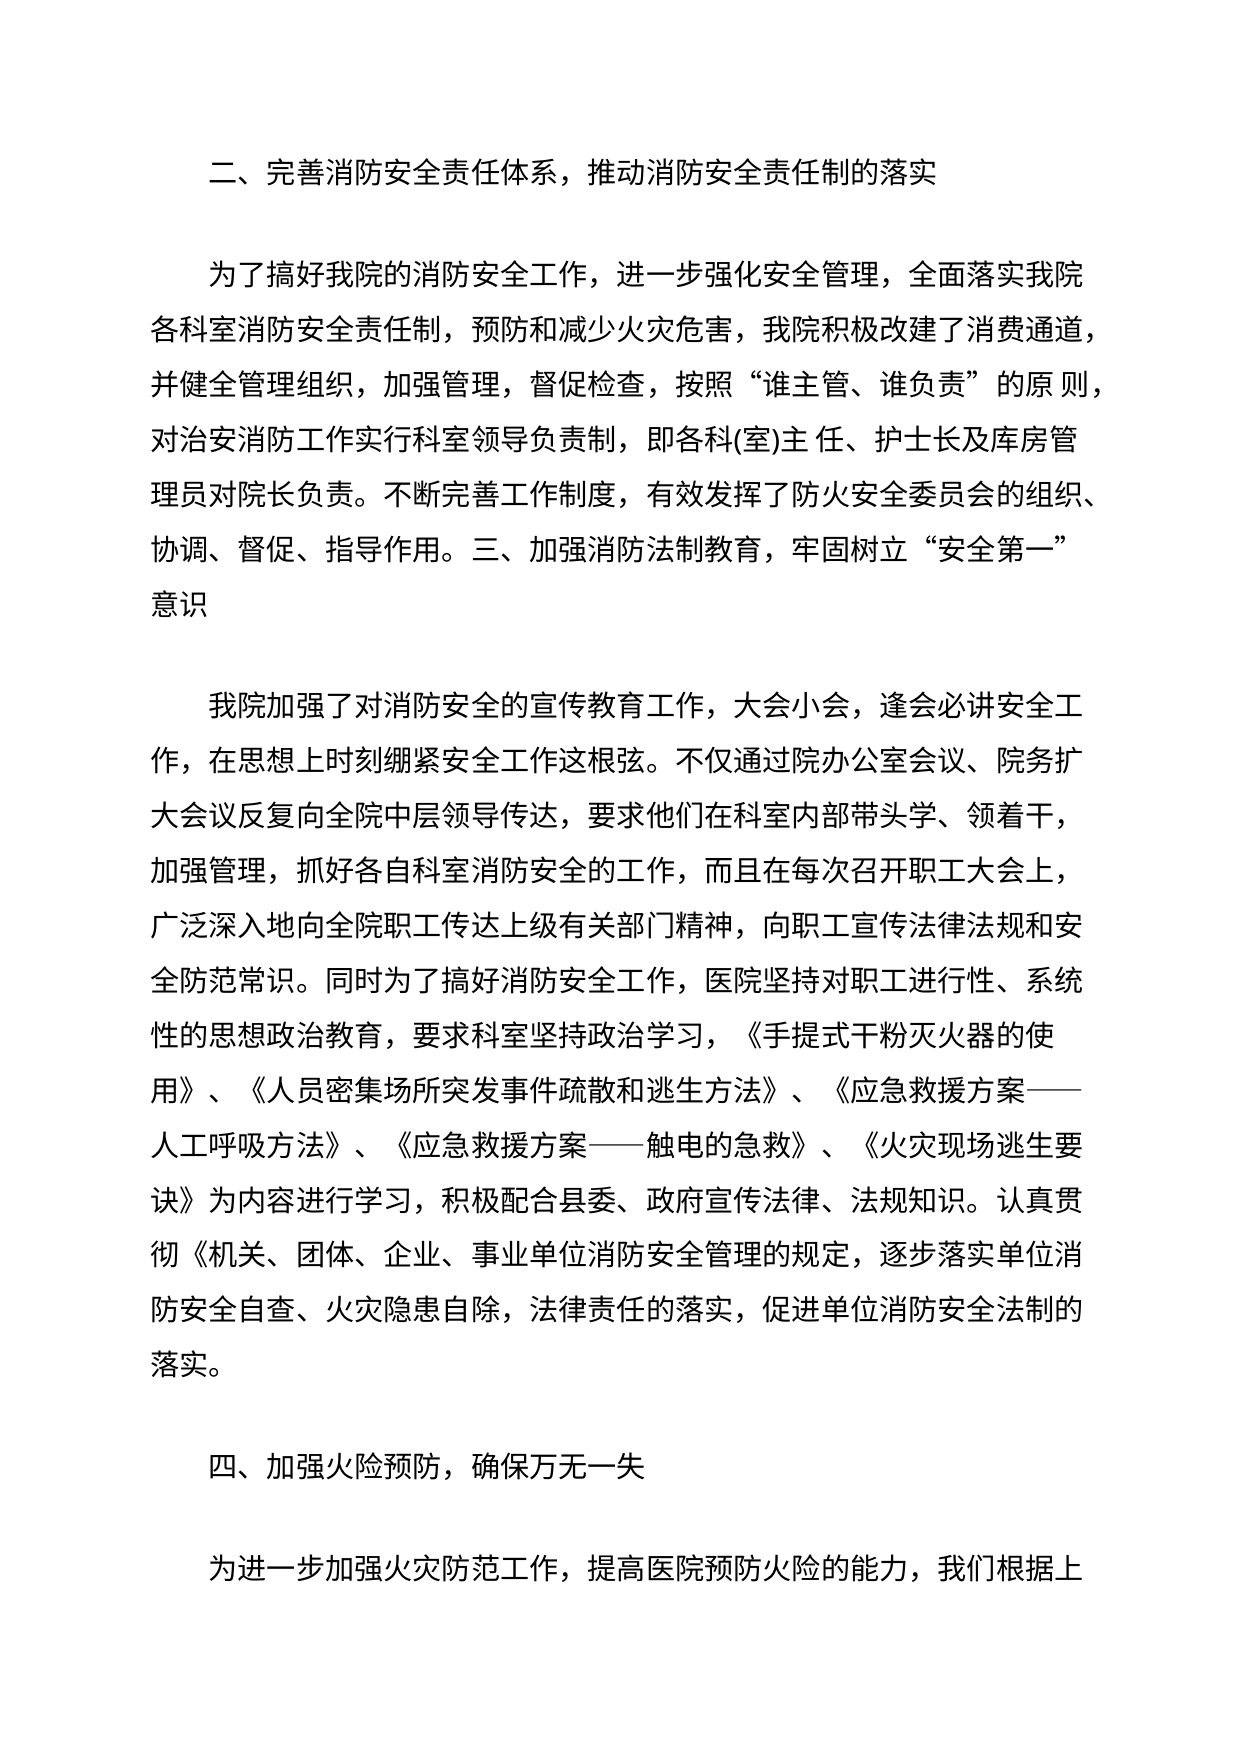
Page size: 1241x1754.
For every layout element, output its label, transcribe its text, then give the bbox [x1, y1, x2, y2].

text 为了搞好我院的消防安全工作，进一步强化安全管理，全面落实我院各科室消防安全责任制，预防和减少火灾危害，我院积极改建了消费通道，并健全管理组织，加强管理，督促检查，按照“谁主管、谁负责”的原 则，对治安消防工作实行科室领导负责制，即各科(室)主 任、护士长及库房管理员对院长负责。不断完善工作制度，有效发挥了防火安全委员会的组织、协调、督促、指导作用。三、加强消防法制教育，牢固树立“安全第一”意识 [150, 252, 1090, 623]
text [150, 1545, 1090, 1588]
text 我院加强了对消防安全的宣传教育工作，大会小会，逢会必讲安全工作，在思想上时刻绷紧安全工作这根弦。不仅通过院办公室会议、院务扩大会议反复向全院中层领导传达，要求他们在科室内部带头学、领着干，加强管理，抓好各自科室消防安全的工作，而且在每次召开职工大会上，广泛深入地向全院职工传达上级有关部门精神，向职工宣传法律法规和安全防范常识。同时为了搞好消防安全工作，医院坚持对职工进行性、系统性的思想政治教育，要求科室坚持政治学习，《手提式干粉灭火器的使用》、《人员密集场所突发事件疏散和逃生方法》、《应急救援方案——人工呼吸方法》、《应急救援方案——触电的急救》、《火灾现场逃生要诀》为内容进行学习，积极配合县委、政府宣传法律、法规知识。认真贯彻《机关、团体、企业、事业单位消防安全管理的规定，逐步落实单位消防安全自查、火灾隐患自除，法律责任的落实，促进单位消防安全法制的落实。 [150, 683, 1090, 1384]
text 二、完善消防安全责任体系，推动消防安全责任制的落实 [150, 150, 1090, 192]
text 四、加强火险预防，确保万无一失 [150, 1443, 1090, 1486]
